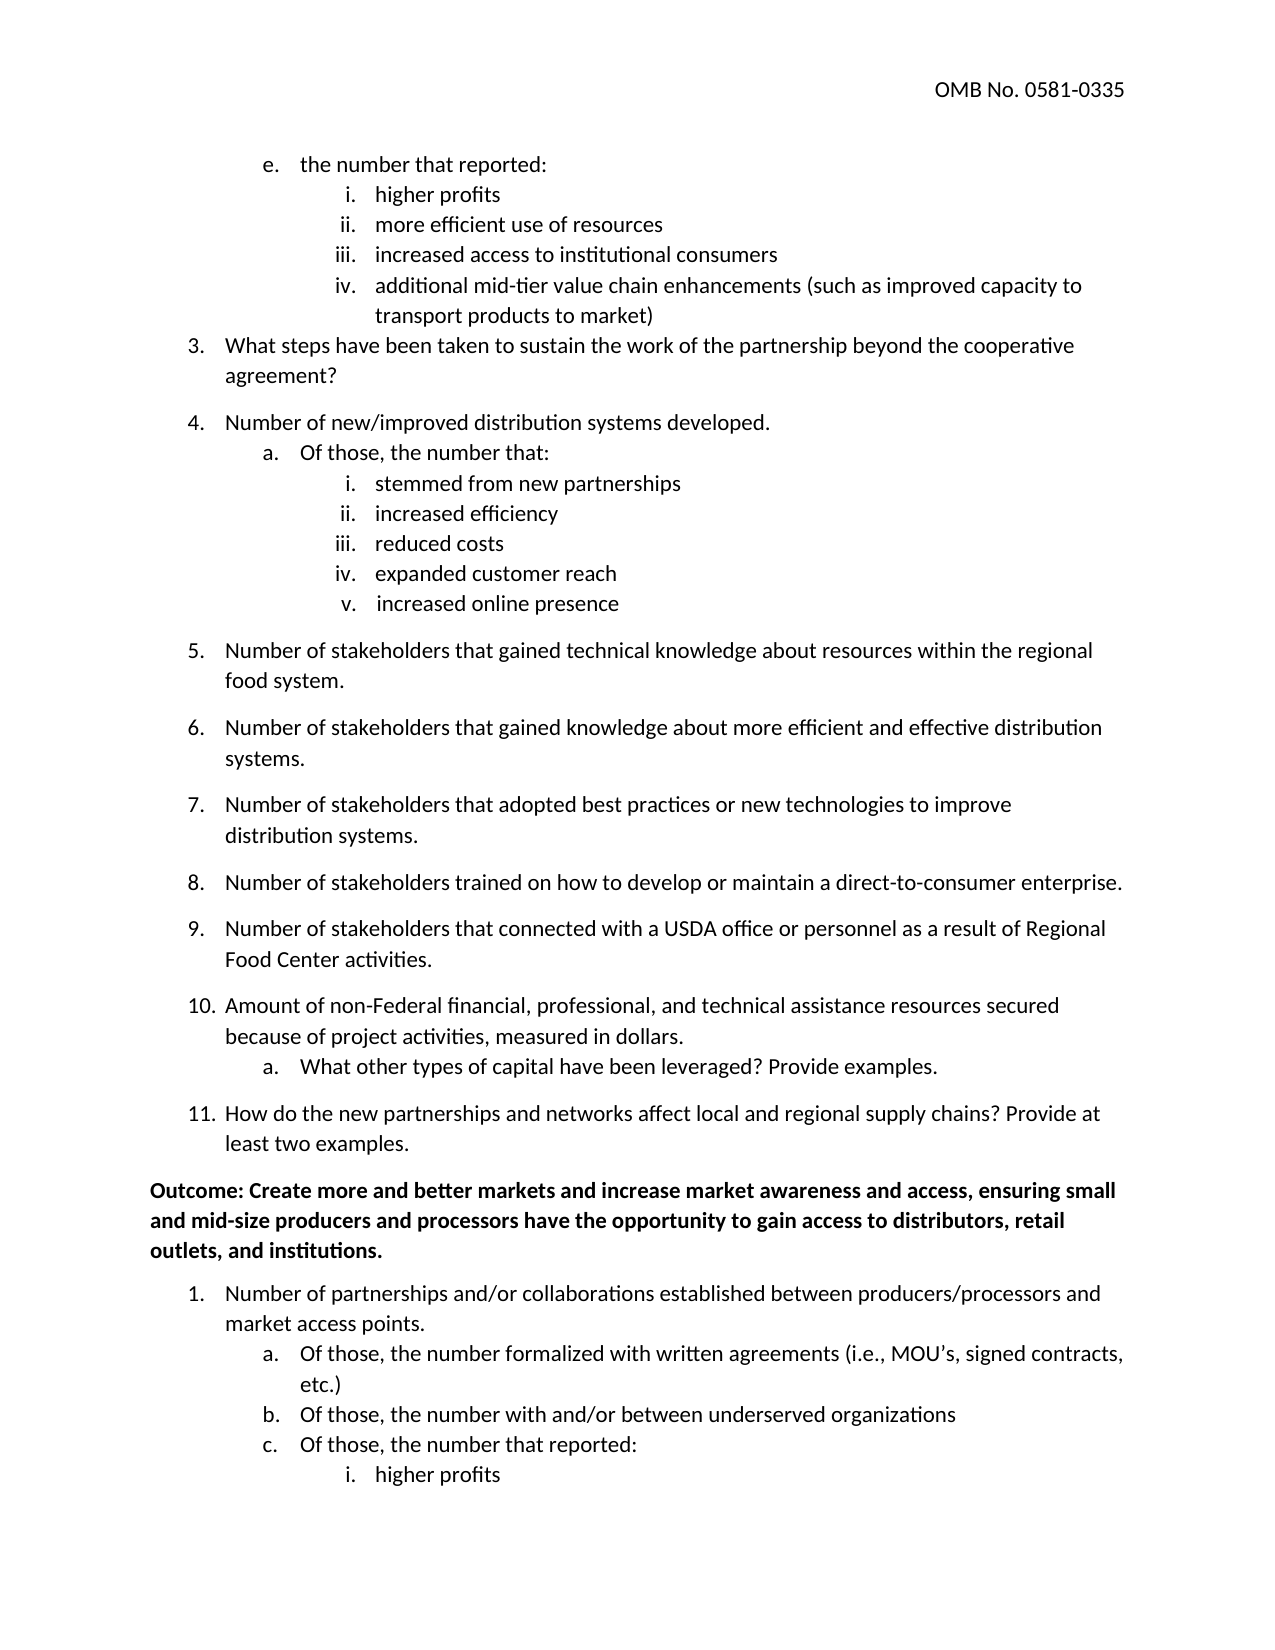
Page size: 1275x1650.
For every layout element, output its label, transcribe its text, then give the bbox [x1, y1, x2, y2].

text Outcome: Create more and better markets and increase market awareness and access, ensuring small and mid-size producers and processors have the opportunity to gain access to distributors, retail outlets, and institutions. [150, 1176, 1125, 1264]
list the number that reported: [262, 150, 1125, 178]
list Of those, the number formalized with written agreements (i.e., MOU’s, signed contracts, etc.) [262, 1339, 1125, 1398]
list reduced costs [356, 529, 1125, 557]
list expanded customer reach [356, 559, 1125, 587]
list Number of partnerships and/or collaborations established between producers/processors and market access points. [187, 1279, 1125, 1337]
list Number of stakeholders that gained technical knowledge about resources within the regional food system. [187, 636, 1125, 695]
list Number of stakeholders that adopted best practices or new technologies to improve distribution systems. [187, 791, 1125, 849]
list stemmed from new partnerships [356, 469, 1125, 497]
list What steps have been taken to sustain the work of the partnership beyond the cooperative agreement? [187, 331, 1125, 389]
list Of those, the number that reported: [262, 1430, 1125, 1458]
list increased online presence [357, 589, 1125, 618]
list Amount of non-Federal financial, professional, and technical assistance resources secured because of project activities, measured in dollars. [187, 992, 1125, 1050]
list Number of stakeholders that gained knowledge about more efficient and effective distribution systems. [187, 713, 1125, 772]
list additional mid-tier value chain enhancements (such as improved capacity to transport products to market) [356, 271, 1125, 329]
list increased access to institutional consumers [356, 241, 1125, 269]
list Number of new/improved distribution systems developed. [187, 408, 1125, 436]
list Number of stakeholders that connected with a USDA office or personnel as a result of Regional Food Center activities. [187, 914, 1125, 973]
list What other types of capital have been leveraged? Provide examples. [262, 1052, 1125, 1080]
list Of those, the number with and/or between underserved organizations [262, 1400, 1125, 1428]
list increased efficiency [356, 499, 1125, 527]
list Number of stakeholders trained on how to develop or maintain a direct-to-consumer enterprise. [187, 868, 1125, 896]
list higher profits [356, 180, 1125, 208]
list higher profits [356, 1460, 1125, 1488]
list more efficient use of resources [356, 210, 1125, 238]
list Of those, the number that: [262, 438, 1125, 467]
list How do the new partnerships and networks affect local and regional supply chains? Provide at least two examples. [187, 1099, 1125, 1157]
